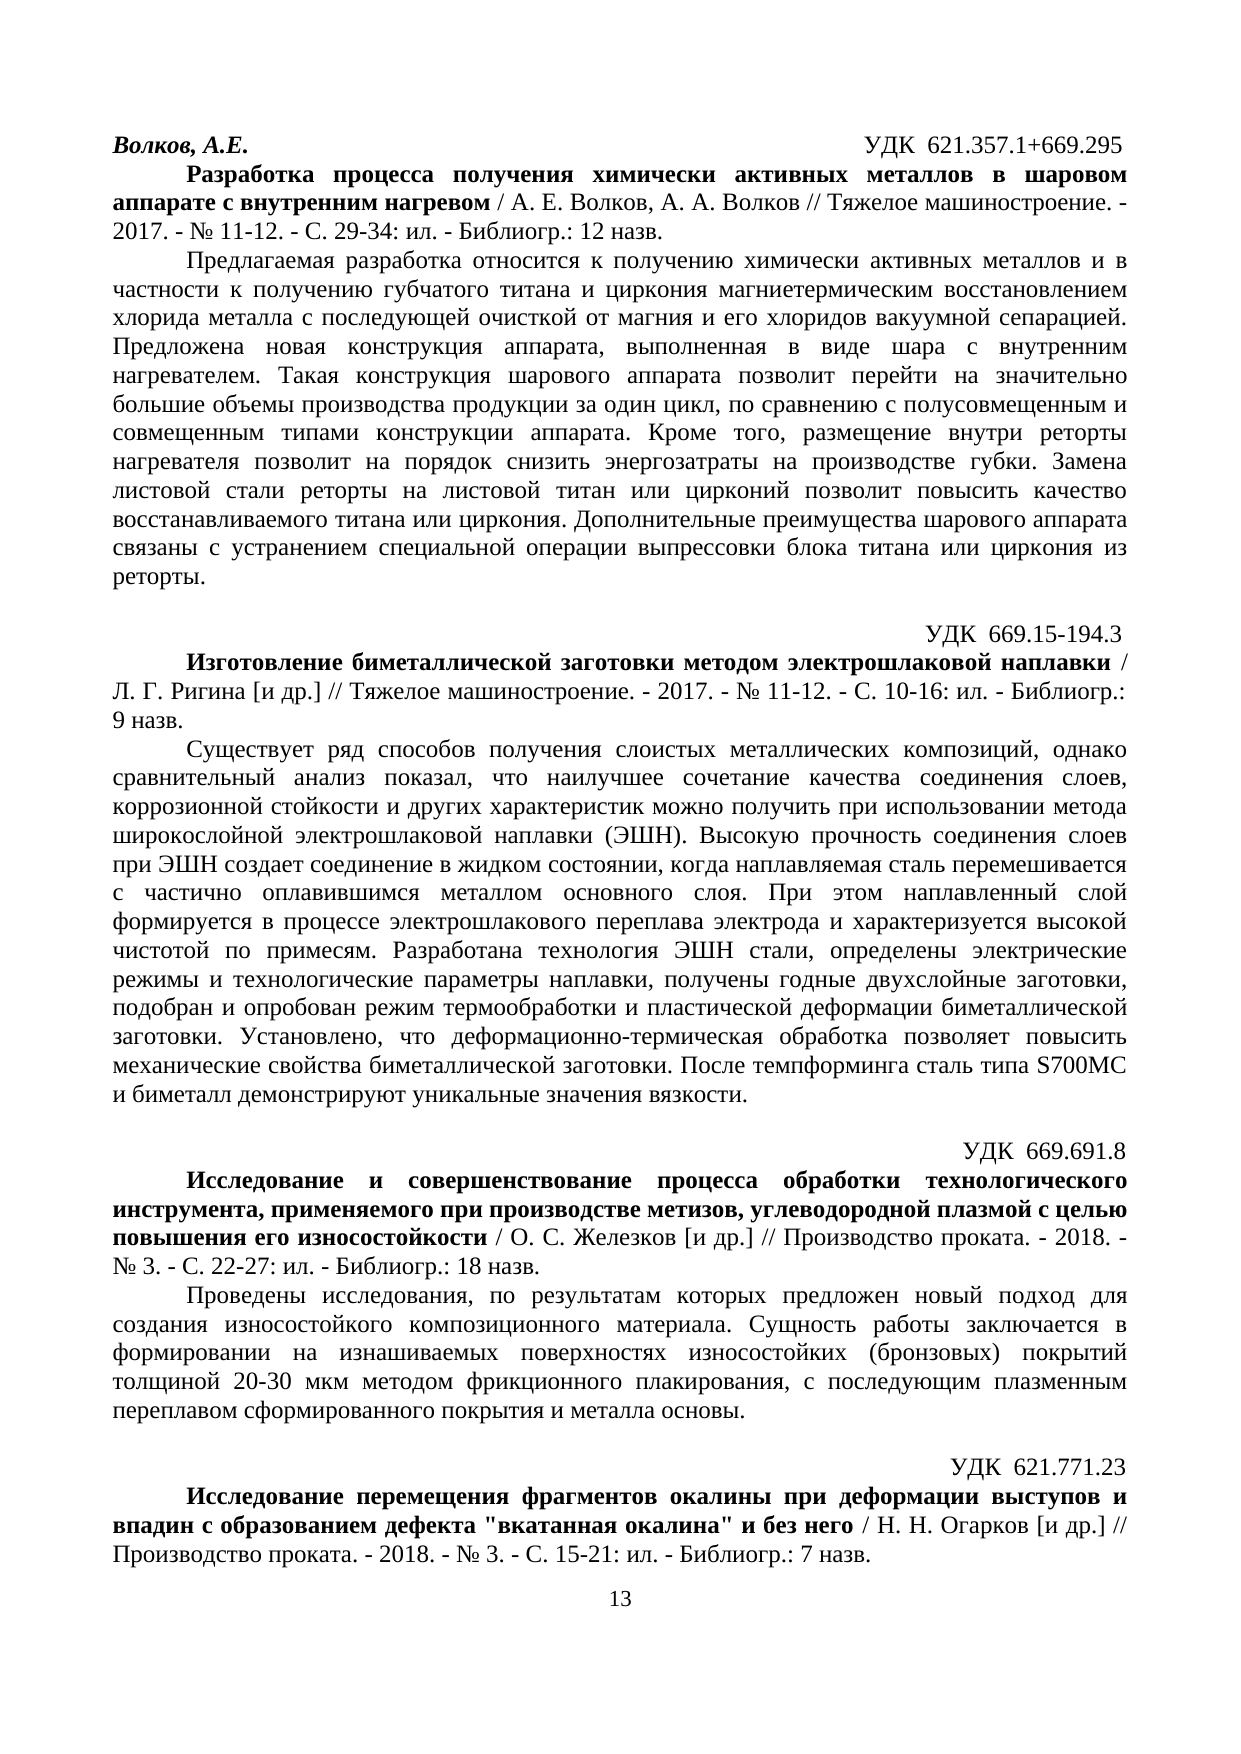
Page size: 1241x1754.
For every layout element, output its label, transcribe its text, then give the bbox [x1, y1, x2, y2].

text Проведены исследования, по результатам которых предложен новый подход для создания износостойкого композиционного материала. Сущность работы заключается в формировании на изнашиваемых поверхностях износостойких (бронзовых) покрытий толщиной 20-30 мкм методом фрикционного плакирования, с последующим плазменным переплавом сформированного покрытия и металла основы. [112, 1280, 1128, 1424]
text Волков, А.Е. УДК 621.357.1+669.295 [112, 130, 1128, 159]
text Изготовление биметаллической заготовки методом электрошлаковой наплавки / Л. Г. Ригина [и др.] // Тяжелое машиностроение. - 2017. - № 11-12. - С. 10-16: ил. - Библиогр.: 9 назв. [112, 647, 1128, 734]
text Исследование и совершенствование процесса обработки технологического инструмента, применяемого при производстве метизов, углеводородной плазмой с целью повышения его износостойкости / О. С. Железков [и др.] // Производство проката. - 2018. - № 3. - С. 22-27: ил. - Библиогр.: 18 назв. [112, 1165, 1128, 1280]
text УДК 621.771.23 [851, 1452, 1128, 1481]
text Разработка процесса получения химически активных металлов в шаровом аппарате с внутренним нагревом / А. Е. Волков, А. А. Волков // Тяжелое машиностроение. - 2017. - № 11-12. - С. 29-34: ил. - Библиогр.: 12 назв. [112, 159, 1128, 245]
text Предлагаемая разработка относится к получению химически активных металлов и в частности к получению губчатого титана и циркония магниетермическим восстановлением хлорида металла с последующей очисткой от магния и его хлоридов вакуумной сепарацией. Предложена новая конструкция аппарата, выполненная в виде шара с внутренним нагревателем. Такая конструкция шарового аппарата позволит перейти на значительно большие объемы производства продукции за один цикл, по сравнению с полусовмещенным и совмещенным типами конструкции аппарата. Кроме того, размещение внутри реторты нагревателя позволит на порядок снизить энергозатраты на производстве губки. Замена листовой стали реторты на листовой титан или цирконий позволит повысить качество восстанавливаемого титана или циркония. Дополнительные преимущества шарового аппарата связаны с устранением специальной операции выпрессовки блока титана или циркония из реторты. [112, 245, 1128, 590]
text УДК 669.691.8 [851, 1136, 1128, 1165]
text Исследование перемещения фрагментов окалины при деформации выступов и впадин с образованием дефекта "вкатанная окалина" и без него / Н. Н. Огарков [и др.] // Производство проката. - 2018. - № 3. - С. 15-21: ил. - Библиогр.: 7 назв. [112, 1481, 1128, 1567]
text УДК 669.15-194.3 [851, 619, 1128, 647]
text Существует ряд способов получения слоистых металлических композиций, однако сравнительный анализ показал, что наилучшее сочетание качества соединения слоев, коррозионной стойкости и других характеристик можно получить при использовании метода широкослойной электрошлаковой наплавки (ЭШН). Высокую прочность соединения слоев при ЭШН создает соединение в жидком состоянии, когда наплавляемая сталь перемешивается с частично оплавившимся металлом основного слоя. При этом наплавленный слой формируется в процессе электрошлакового переплава электрода и характеризуется высокой чистотой по примесям. Разработана технология ЭШН стали, определены электрические режимы и технологические параметры наплавки, получены годные двухслойные заготовки, подобран и опробован режим термообработки и пластической деформации биметаллической заготовки. Установлено, что деформационно-термическая обработка позволяет повысить механические свойства биметаллической заготовки. После темпформинга сталь типа S700MC и биметалл демонстрируют уникальные значения вязкости. [112, 734, 1128, 1107]
